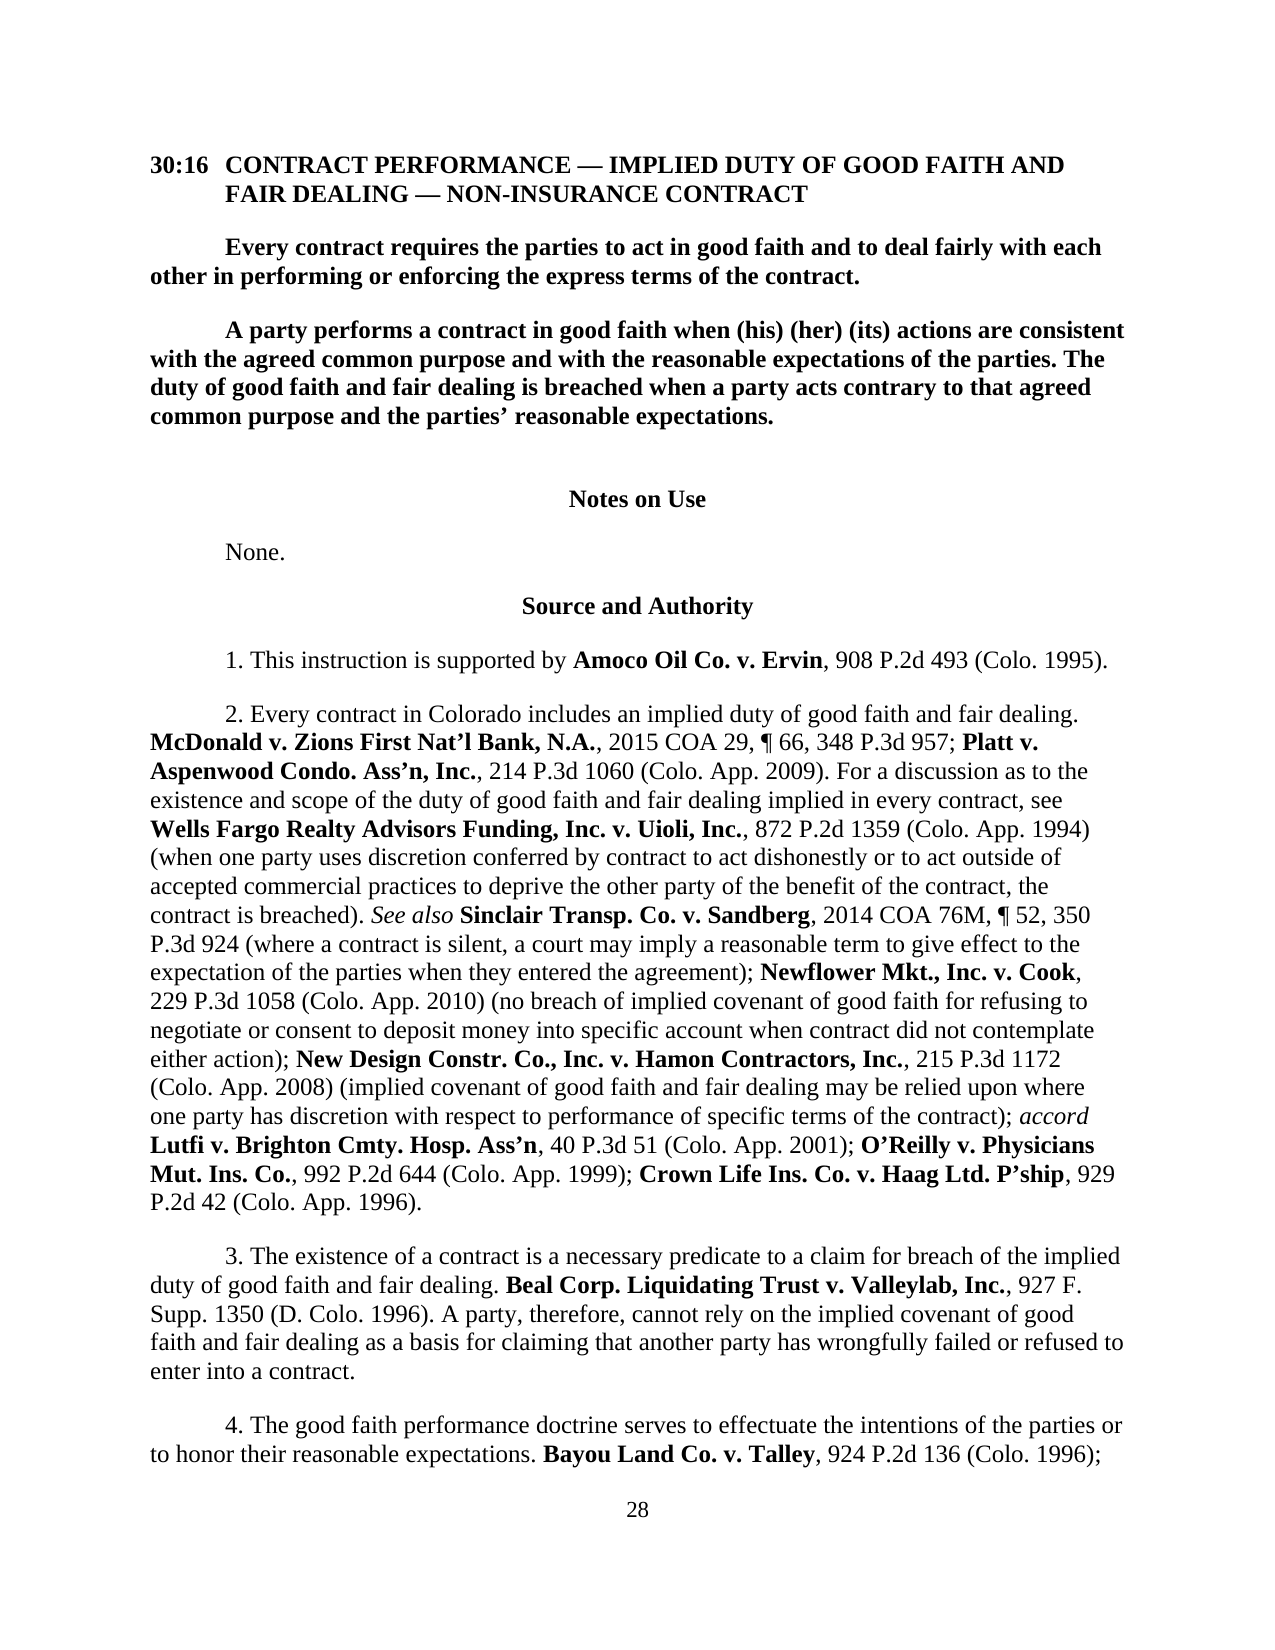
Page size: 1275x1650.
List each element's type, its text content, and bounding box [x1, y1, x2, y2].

text Every contract requires the parties to act in good faith and to deal fairly with each other in performing or enforcing the express terms of the contract. [150, 232, 1125, 290]
text 3. The existence of a contract is a necessary predicate to a claim for breach of the implied duty of good faith and fair dealing. Beal Corp. Liquidating Trust v. Valleylab, Inc., 927 F. Supp. 1350 (D. Colo. 1996). A party, therefore, cannot rely on the implied covenant of good faith and fair dealing as a basis for claiming that another party has wrongfully failed or refused to enter into a contract. [150, 1241, 1125, 1385]
text 1. This instruction is supported by Amoco Oil Co. v. Ervin, 908 P.2d 493 (Colo. 1995). [150, 645, 1125, 674]
text 2. Every contract in Colorado includes an implied duty of good faith and fair dealing. McDonald v. Zions First Nat’l Bank, N.A., 2015 COA 29, ¶ 66, 348 P.3d 957; Platt v. Aspenwood Condo. Ass’n, Inc., 214 P.3d 1060 (Colo. App. 2009). For a discussion as to the existence and scope of the duty of good faith and fair dealing implied in every contract, see Wells Fargo Realty Advisors Funding, Inc. v. Uioli, Inc., 872 P.2d 1359 (Colo. App. 1994) (when one party uses discretion conferred by contract to act dishonestly or to act outside of accepted commercial practices to deprive the other party of the benefit of the contract, the contract is breached). See also Sinclair Transp. Co. v. Sandberg, 2014 COA 76M, ¶ 52, 350 P.3d 924 (where a contract is silent, a court may imply a reasonable term to give effect to the expectation of the parties when they entered the agreement); Newflower Mkt., Inc. v. Cook, 229 P.3d 1058 (Colo. App. 2010) (no breach of implied covenant of good faith for refusing to negotiate or consent to deposit money into specific account when contract did not contemplate either action); New Design Constr. Co., Inc. v. Hamon Contractors, Inc., 215 P.3d 1172 (Colo. App. 2008) (implied covenant of good faith and fair dealing may be relied upon where one party has discretion with respect to performance of specific terms of the contract); accord Lutfi v. Brighton Cmty. Hosp. Ass’n, 40 P.3d 51 (Colo. App. 2001); O’Reilly v. Physicians Mut. Ins. Co., 992 P.2d 644 (Colo. App. 1999); Crown Life Ins. Co. v. Haag Ltd. P’ship, 929 P.2d 42 (Colo. App. 1996). [150, 699, 1125, 1216]
text None. [150, 537, 1125, 566]
text Notes on Use [150, 484, 1125, 512]
text A party performs a contract in good faith when (his) (her) (its) actions are consistent with the agreed common purpose and with the reasonable expectations of the parties. The duty of good faith and fair dealing is breached when a party acts contrary to that agreed common purpose and the parties’ reasonable expectations. [150, 315, 1125, 430]
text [150, 1410, 1125, 1467]
text Source and Authority [150, 591, 1125, 620]
text 30:16 CONTRACT PERFORMANCE — IMPLIED DUTY OF GOOD FAITH AND FAIR DEALING — NON-INSURANCE CONTRACT [150, 150, 1125, 207]
